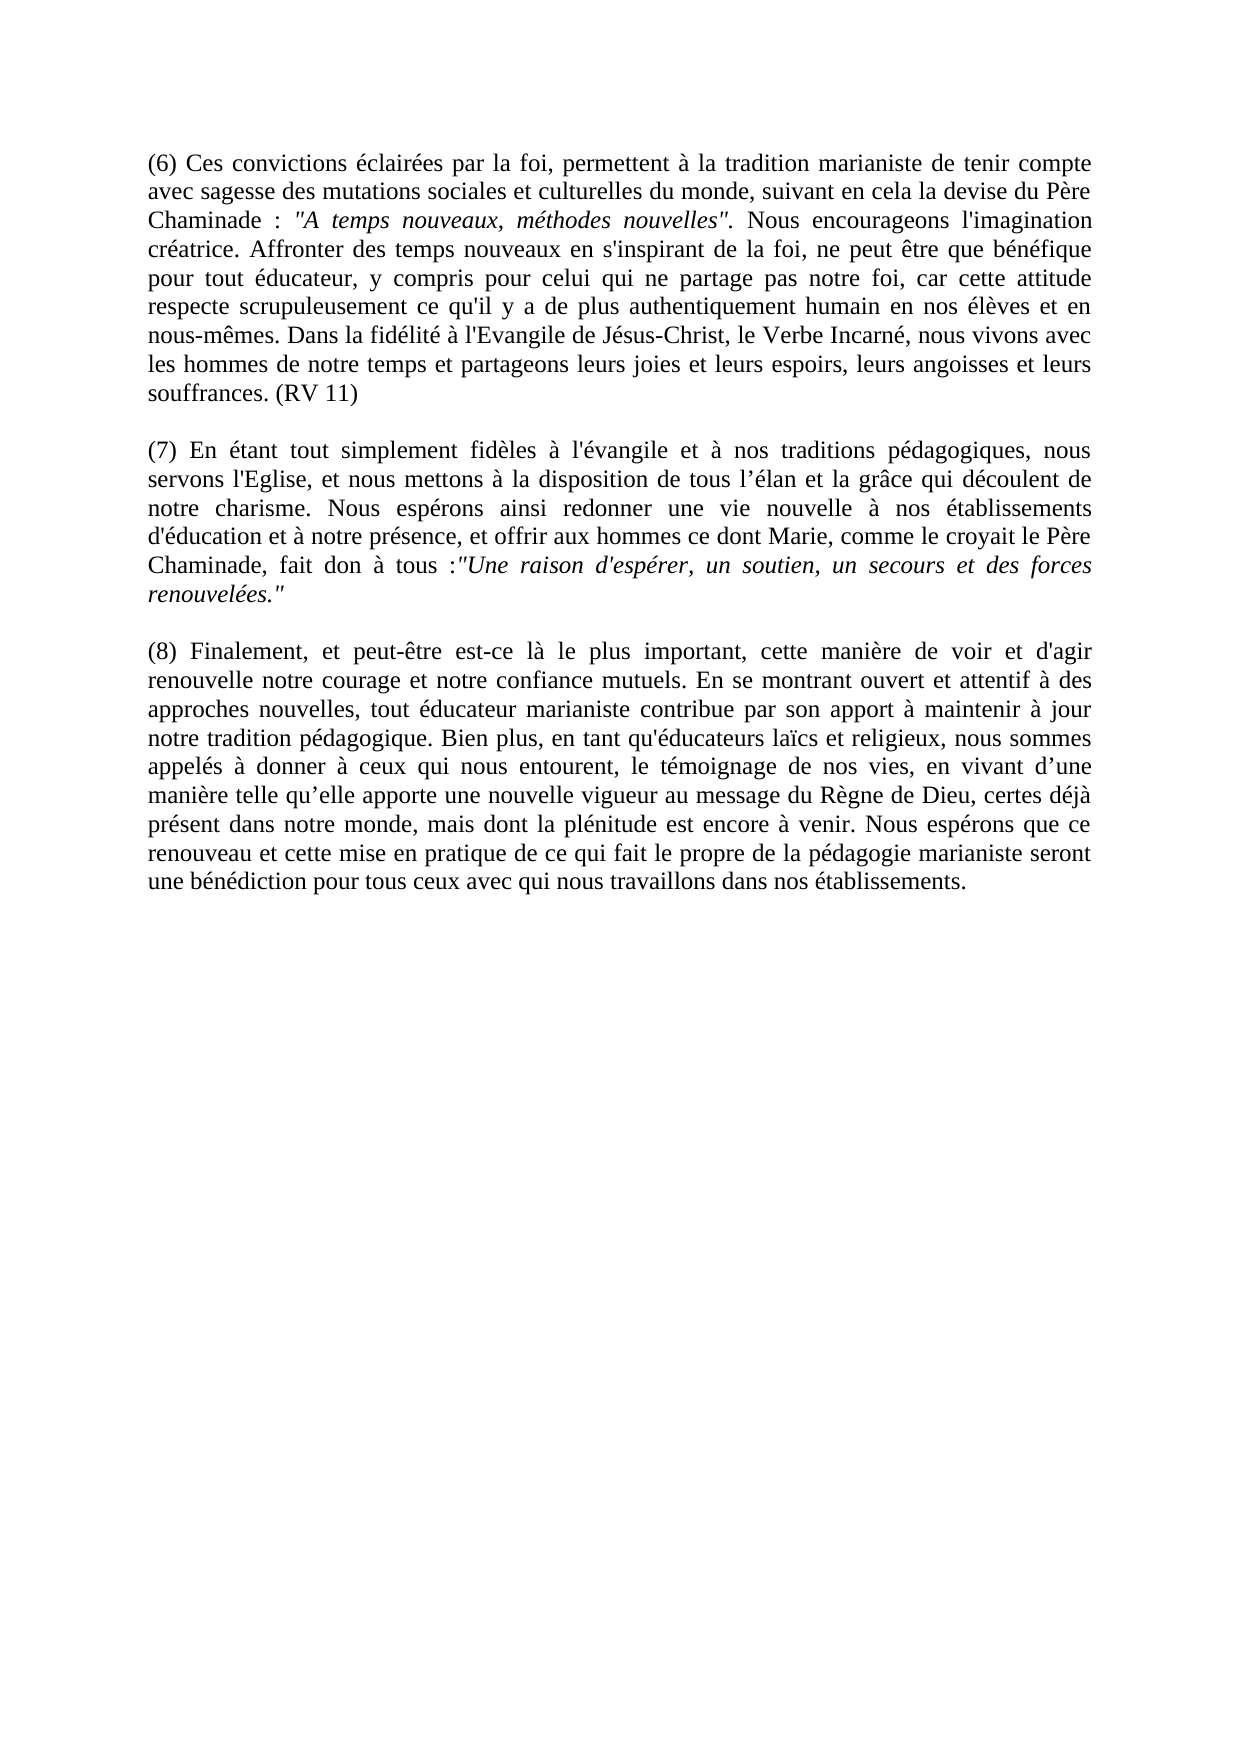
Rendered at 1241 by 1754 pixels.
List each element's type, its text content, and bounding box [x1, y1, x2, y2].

text (7) En étant tout simplement fidèles à l'évangile et à nos traditions pédagogiques, nous servons l'Eglise, et nous mettons à la disposition de tous l’élan et la grâce qui découlent de notre charisme. Nous espérons ainsi redonner une vie nouvelle à nos établissements d'éducation et à notre présence, et offrir aux hommes ce dont Marie, comme le croyait le Père Chaminade, fait don à tous :"Une raison d'espérer, un soutien, un secours et des forces renouvelées." [148, 435, 1093, 608]
text (8) Finalement, et peut-être est-ce là le plus important, cette manière de voir et d'agir renouvelle notre courage et notre confiance mutuels. En se montrant ouvert et attentif à des approches nouvelles, tout éducateur marianiste contribue par son apport à maintenir à jour notre tradition pédagogique. Bien plus, en tant qu'éducateurs laïcs et religieux, nous sommes appelés à donner à ceux qui nous entourent, le témoignage de nos vies, en vivant d’une manière telle qu’elle apporte une nouvelle vigueur au message du Règne de Dieu, certes déjà présent dans notre monde, mais dont la plénitude est encore à venir. Nous espérons que ce renouveau et cette mise en pratique de ce qui fait le propre de la pédagogie marianiste seront une bénédiction pour tous ceux avec qui nous travaillons dans nos établissements. [148, 636, 1093, 895]
text (6) Ces convictions éclairées par la foi, permettent à la tradition marianiste de tenir compte avec sagesse des mutations sociales et culturelles du monde, suivant en cela la devise du Père Chaminade : "A temps nouveaux, méthodes nouvelles". Nous encourageons l'imagination créatrice. Affronter des temps nouveaux en s'inspirant de la foi, ne peut être que bénéfique pour tout éducateur, y compris pour celui qui ne partage pas notre foi, car cette attitude respecte scrupuleusement ce qu'il y a de plus authentiquement humain en nos élèves et en nous-mêmes. Dans la fidélité à l'Evangile de Jésus-Christ, le Verbe Incarné, nous vivons avec les hommes de notre temps et partageons leurs joies et leurs espoirs, leurs angoisses et leurs souffrances. (RV 11) [148, 148, 1093, 406]
